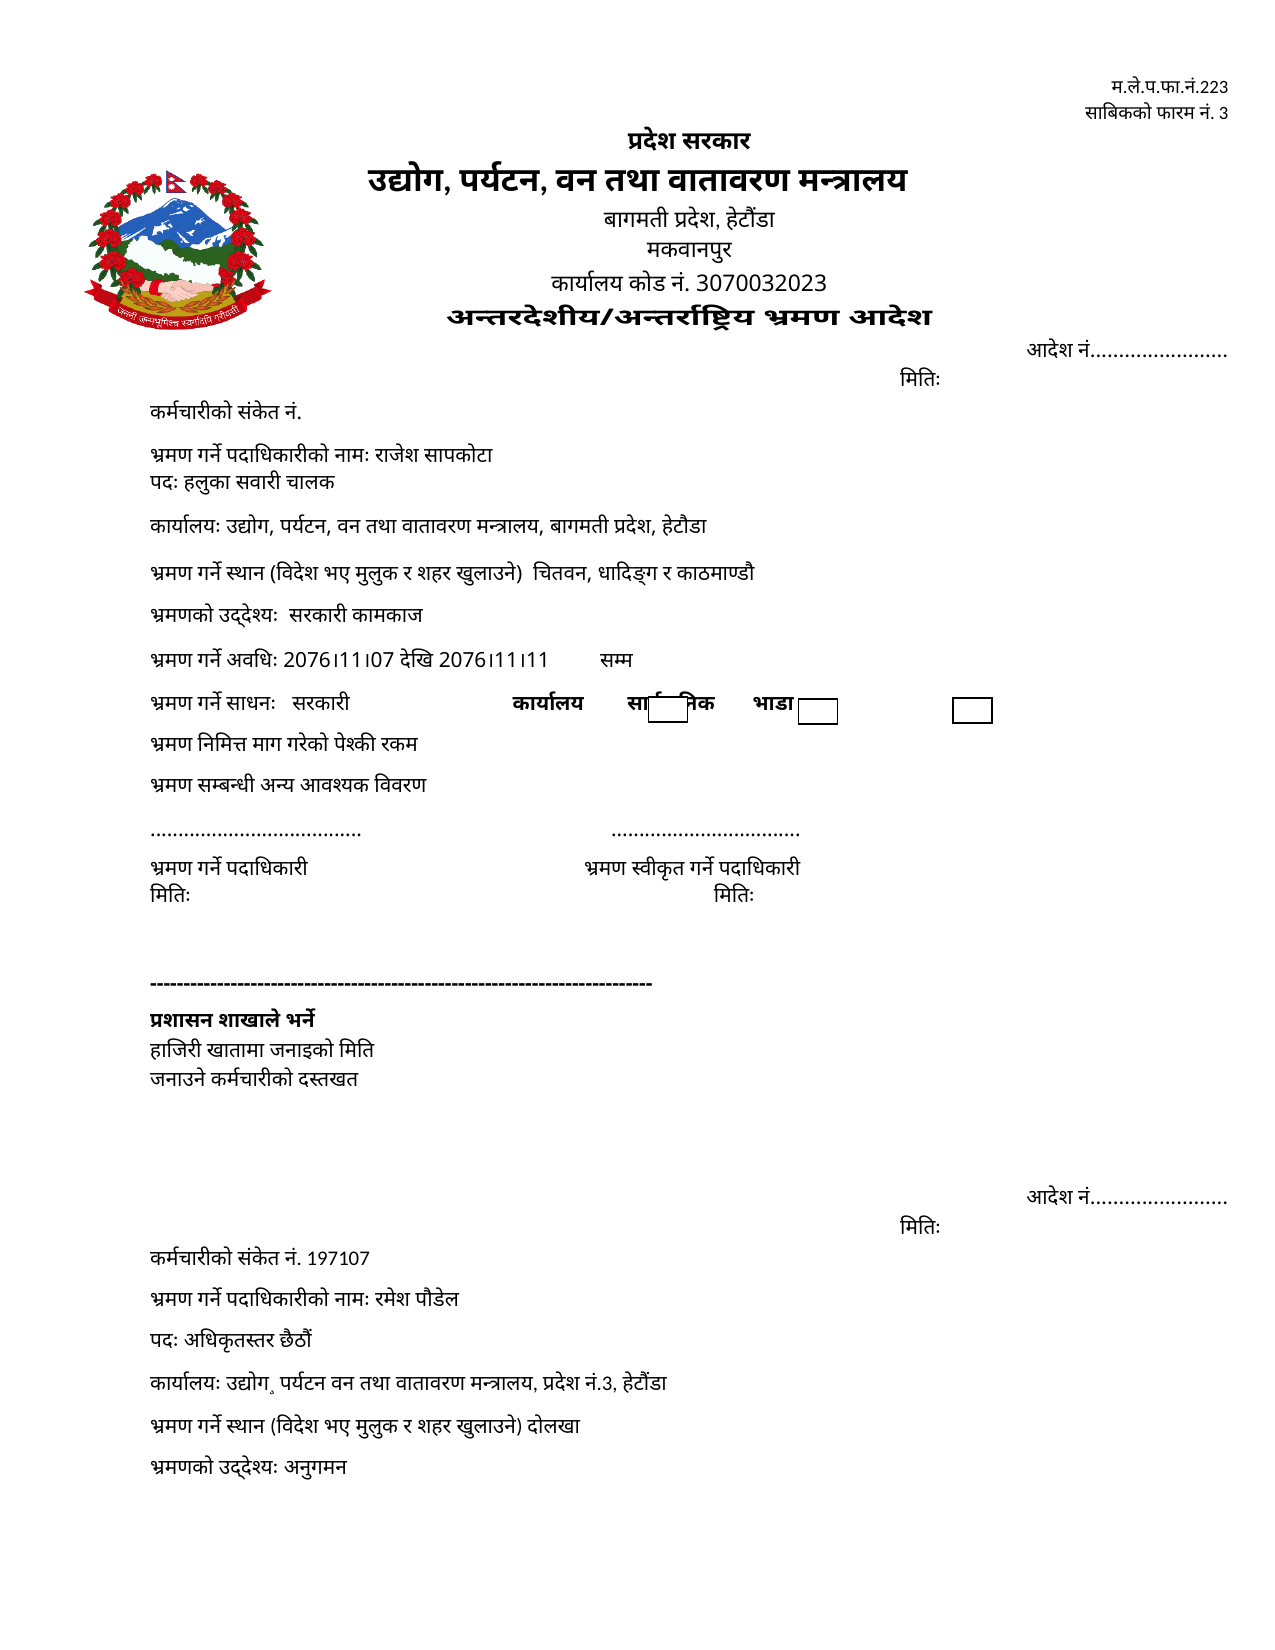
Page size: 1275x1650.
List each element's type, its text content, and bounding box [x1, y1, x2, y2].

text जनाउने कर्मचारीको दस्तखत [150, 1068, 1228, 1095]
text पदः हलुका सवारी चालक [150, 471, 1228, 498]
text भ्रमण गर्ने स्थान (विदेश भए मुलुक र शहर खुलाउने) चितवन, धादिङ्ग र काठमाण्डौ [150, 558, 1228, 589]
text भ्रमण गर्ने स्थान (विदेश भए मुलुक र शहर खुलाउने) दोलखा [150, 1413, 1228, 1442]
text ...................................... .................................. [150, 814, 1228, 843]
text भ्रमण सम्बन्धी अन्य आवश्यक विवरण [150, 774, 1228, 801]
text भ्रमण गर्ने पदाधिकारी भ्रमण स्वीकृत गर्ने पदाधिकारी [150, 857, 1228, 884]
text प्रशासन शाखाले भर्ने [150, 1009, 1228, 1036]
text मितिः [150, 368, 1228, 395]
text मितिः [150, 1216, 1228, 1243]
text भ्रमण गर्ने साधनः सरकारी कार्यालय सार्वजनिक भाडा [688, 692, 1228, 719]
text कर्मचारीको संकेत नं. [150, 397, 1228, 428]
text कार्यालयः उद्योग¸ पर्यटन वन तथा वातावरण मन्त्रालय, प्रदेश नं.3, हेटौंडा [150, 1370, 1228, 1398]
text हाजिरी खातामा जनाइको मिति [150, 1038, 1228, 1066]
text भ्रमण गर्ने पदाधिकारीको नामः राजेश सापकोटा [150, 444, 1228, 471]
text आदेश नं........................ [150, 335, 1228, 366]
text --------------------------------------------------------------------------- [150, 968, 1228, 997]
text कर्मचारीको संकेत नं. 197107 [150, 1245, 1228, 1274]
text मितिः मितिः [150, 884, 1228, 911]
text भ्रमणको उद्देश्यः सरकारी कामकाज [150, 604, 1228, 631]
text कार्यालयः उद्योग, पर्यटन, वन तथा वातावरण मन्त्रालय, बागमती प्रदेश, हेटौडा [150, 512, 1228, 542]
picture [80, 168, 275, 332]
text पदः अधिकृतस्तर छैठौं [150, 1329, 1228, 1356]
text भ्रमणको उद्देश्यः अनुगमन [150, 1456, 1228, 1483]
text भ्रमण निमित्त माग गरेको पेश्की रकम [150, 733, 1228, 760]
text भ्रमण गर्ने साधनः सरकारी कार्यालय सार्वजनिक भाडा [150, 692, 656, 719]
text आदेश नं........................ [150, 1182, 1228, 1213]
text भ्रमण गर्ने अवधिः 2076।11।07 देखि 2076।11।11 सम्म [150, 645, 1228, 676]
text भ्रमण गर्ने पदाधिकारीको नामः रमेश पौडेल [150, 1288, 1228, 1315]
